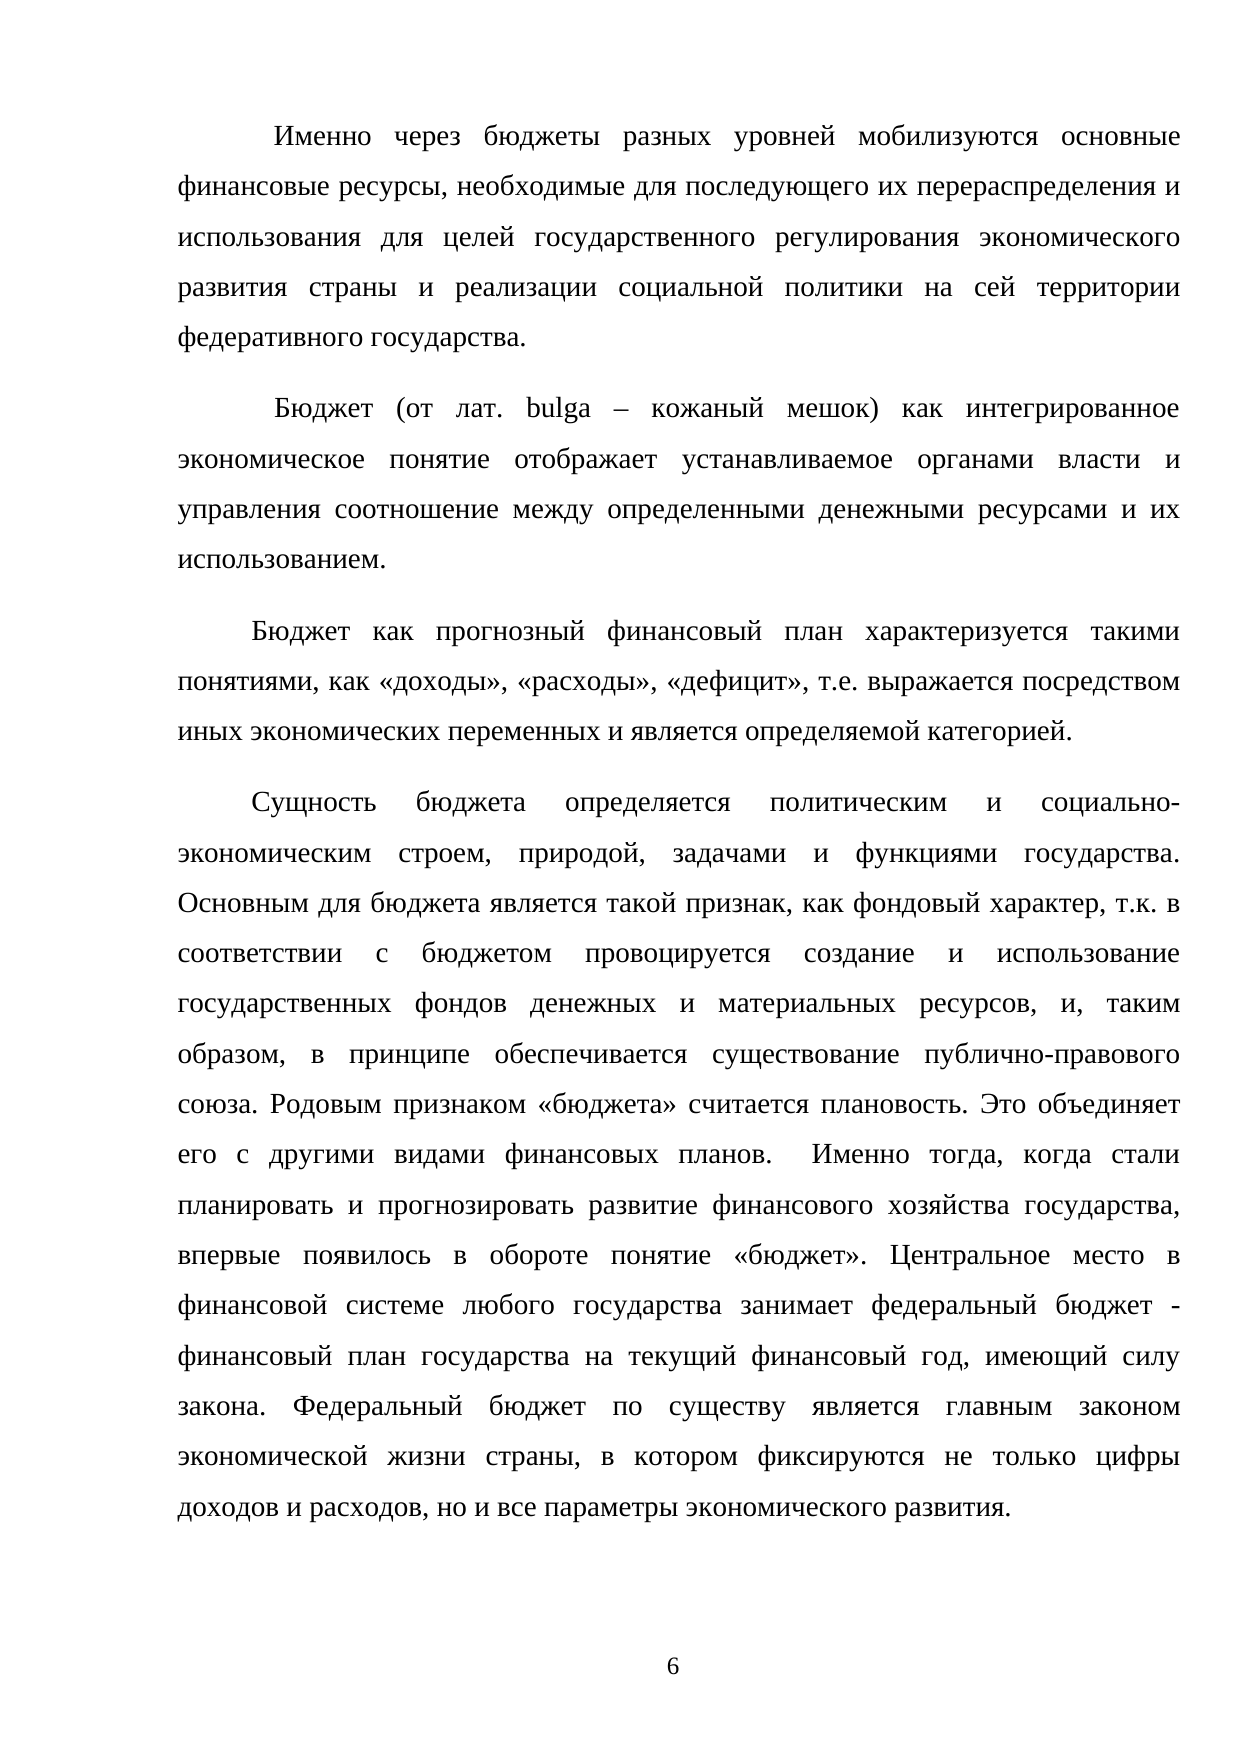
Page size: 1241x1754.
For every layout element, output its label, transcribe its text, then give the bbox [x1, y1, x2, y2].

text Сущность бюджета определяется политическим и социально-экономическим строем, природой, задачами и функциями государства. Основным для бюджета является такой признак, как фондовый характер, т.к. в соответствии с бюджетом провоцируется создание и использование государственных фондов денежных и материальных ресурсов, и, таким образом, в принципе обеспечивается существование публично-правового союза. Родовым признаком «бюджета» считается плановость. Это объединяет его с другими видами финансовых планов. Именно тогда, когда стали планировать и прогнозировать развитие финансового хозяйства государства, впервые появилось в обороте понятие «бюджет». Центральное место в финансовой системе любого государства занимает федеральный бюджет - финансовый план государства на текущий финансовый год, имеющий силу закона. Федеральный бюджет по существу является главным законом экономической жизни страны, в котором фиксируются не только цифры доходов и расходов, но и все параметры экономического развития. [177, 784, 1181, 1522]
text Бюджет (от лат. bulga – кожаный мешок) как интегрированное экономическое понятие отображает устанавливаемое органами власти и управления соотношение между определенными денежными ресурсами и их использованием. [177, 391, 1181, 575]
text Бюджет как прогнозный финансовый план характеризуется такими понятиями, как «доходы», «расходы», «дефицит», т.е. выражается посредством иных экономических переменных и является определяемой категорией. [177, 613, 1181, 747]
text Именно через бюджеты разных уровней мобилизуются основные финансовые ресурсы, необходимые для последующего их перераспределения и использования для целей государственного регулирования экономического развития страны и реализации социальной политики на сей территории федеративного государства. [177, 118, 1181, 353]
